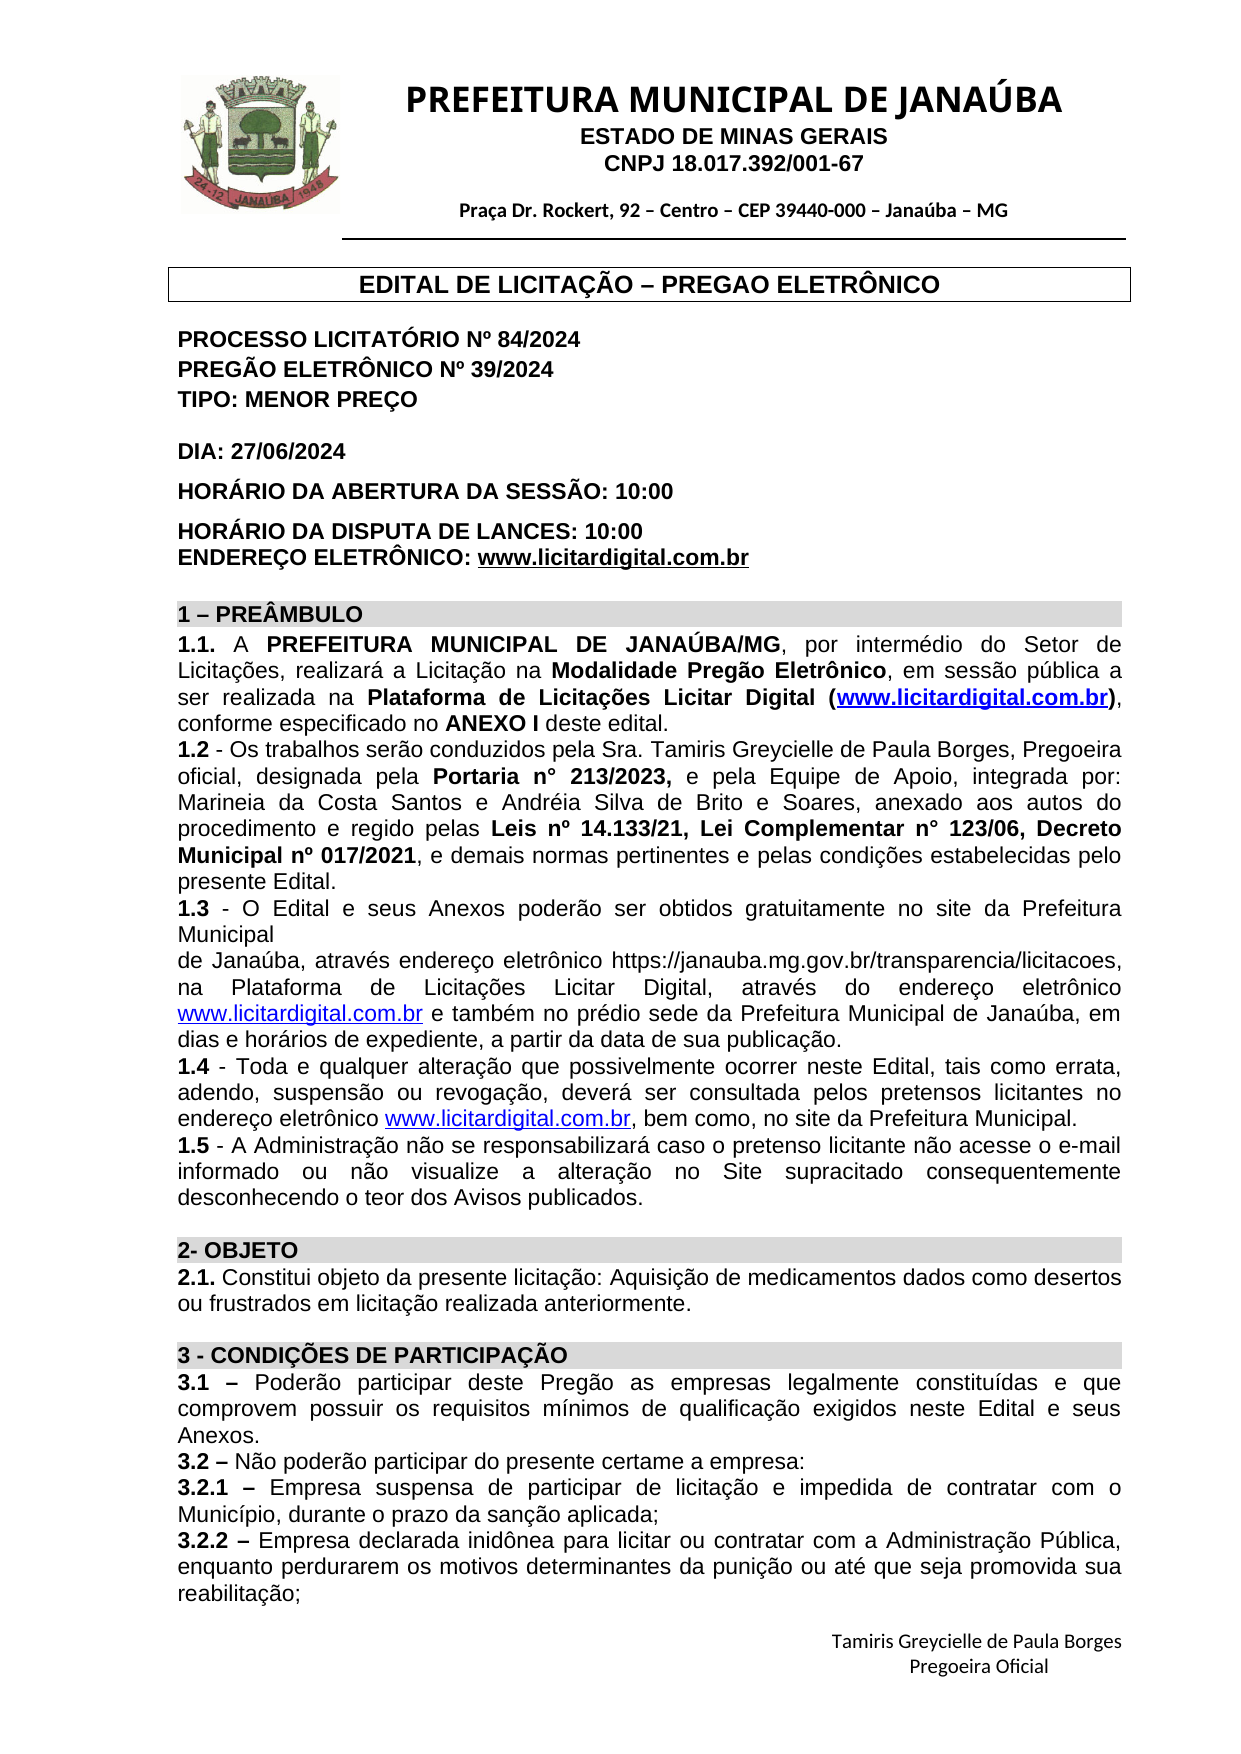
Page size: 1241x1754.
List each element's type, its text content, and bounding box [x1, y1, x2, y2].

text 1.1. A PREFEITURA MUNICIPAL DE JANAÚBA/MG, por intermédio do Setor de Licitações, realizará a Licitação na Modalidade Pregão Eletrônico, em sessão pública a ser realizada na Plataforma de Licitações Licitar Digital (www.licitardigital.com.br), conforme especificado no ANEXO I deste edital. [177, 631, 1122, 736]
text PROCESSO LICITATÓRIO Nº 84/2024 [177, 326, 1122, 352]
text TIPO: MENOR PREÇO [177, 386, 1122, 412]
text 3.2.2 – Empresa declarada inidônea para licitar ou contratar com a Administração Pública, enquanto perdurarem os motivos determinantes da punição ou até que seja promovida sua reabilitação; [177, 1527, 1122, 1606]
text 3 - CONDIÇÕES DE PARTICIPAÇÃO [177, 1342, 1122, 1369]
picture [180, 75, 341, 214]
text DIA: 27/06/2024 [177, 438, 1115, 464]
text ENDEREÇO ELETRÔNICO: www.licitardigital.com.br [177, 544, 1122, 571]
text HORÁRIO DA DISPUTA DE LANCES: 10:00 [177, 518, 1115, 544]
text EDITAL DE LICITAÇÃO – PREGAO ELETRÔNICO [169, 268, 1130, 301]
text de Janaúba, através endereço eletrônico https://janauba.mg.gov.br/transparencia/licitacoes, na Plataforma de Licitações Licitar Digital, através do endereço eletrônico www.licitardigital.com.br e também no prédio sede da Prefeitura Municipal de Janaúba, em dias e horários de expediente, a partir da data de sua publicação. [177, 947, 1122, 1053]
text 2.1. Constitui objeto da presente licitação: Aquisição de medicamentos dados como desertos ou frustrados em licitação realizada anteriormente. [177, 1263, 1122, 1316]
text 1 – PREÂMBULO [177, 601, 1122, 627]
text 3.1 – Poderão participar deste Pregão as empresas legalmente constituídas e que comprovem possuir os requisitos mínimos de qualificação exigidos neste Edital e seus Anexos. [177, 1369, 1122, 1448]
text 1.2 - Os trabalhos serão conduzidos pela Sra. Tamiris Greycielle de Paula Borges, Pregoeira oficial, designada pela Portaria n° 213/2023, e pela Equipe de Apoio, integrada por: Marineia da Costa Santos e Andréia Silva de Brito e Soares, anexado aos autos do procedimento e regido pelas Leis nº 14.133/21, Lei Complementar n° 123/06, Decreto Municipal nº 017/2021, e demais normas pertinentes e pelas condições estabelecidas pelo presente Edital. [177, 736, 1122, 894]
text PREGÃO ELETRÔNICO Nº 39/2024 [177, 356, 1122, 382]
text 1.3 - O Edital e seus Anexos poderão ser obtidos gratuitamente no site da Prefeitura Municipal [177, 894, 1122, 947]
text 1.4 - Toda e qualquer alteração que possivelmente ocorrer neste Edital, tais como errata, adendo, suspensão ou revogação, deverá ser consultada pelos pretensos licitantes no endereço eletrônico www.licitardigital.com.br, bem como, no site da Prefeitura Municipal. [177, 1053, 1122, 1132]
text HORÁRIO DA ABERTURA DA SESSÃO: 10:00 [177, 478, 1115, 504]
text 1.5 - A Administração não se responsabilizará caso o pretenso licitante não acesse o e-mail informado ou não visualize a alteração no Site supracitado consequentemente desconhecendo o teor dos Avisos publicados. [177, 1132, 1122, 1211]
text 2- OBJETO [177, 1237, 1122, 1263]
text 3.2 – Não poderão participar do presente certame a empresa: [177, 1448, 1122, 1474]
text 3.2.1 – Empresa suspensa de participar de licitação e impedida de contratar com o Município, durante o prazo da sanção aplicada; [177, 1474, 1122, 1527]
